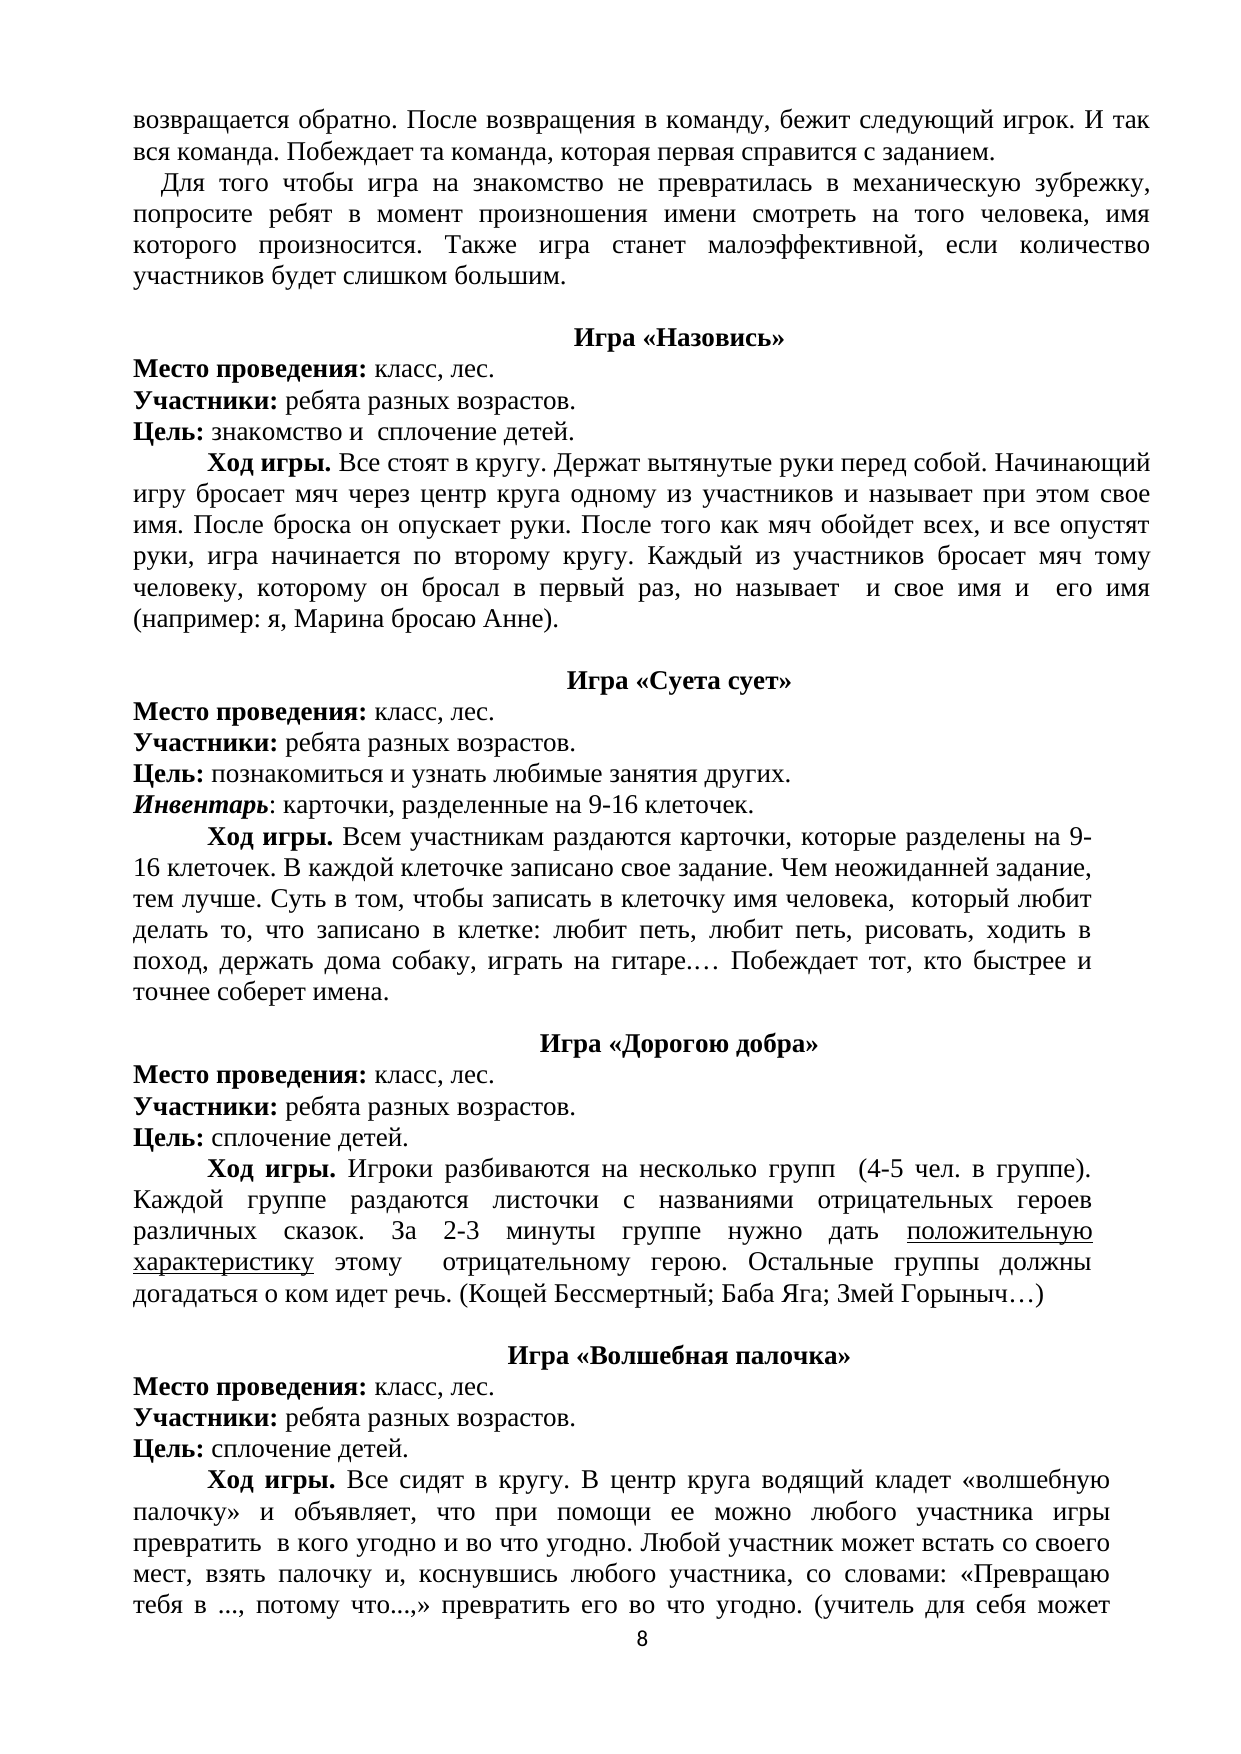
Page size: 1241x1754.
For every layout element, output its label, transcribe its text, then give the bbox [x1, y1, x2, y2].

text Игра «Суета сует» [133, 664, 1152, 695]
text Игра «Назовись» [133, 321, 1152, 353]
text Цель: знакомство и сплочение детей. [133, 415, 1152, 446]
text Место проведения: класс, лес. [133, 353, 1152, 384]
text Для того чтобы игра на знакомство не превратилась в механическую зубрежку, попросите ребят в момент произношения имени смотреть на того человека, имя которого произносится. Также игра станет малоэффективной, если количество участников будет слишком большим. [133, 166, 1152, 290]
text Участники: ребята разных возрастов. [133, 384, 1152, 415]
text Цель: сплочение детей. [133, 1121, 1152, 1152]
text Ход игры. Всем участникам раздаются карточки, которые разделены на 9-16 клеточек. В каждой клеточке записано свое задание. Чем неожиданней задание, тем лучше. Суть в том, чтобы записать в клеточку имя человека, который любит делать то, что записано в клетке: любит петь, любит петь, рисовать, ходить в поход, держать дома собаку, играть на гитаре.… Побеждает тот, кто быстрее и точнее соберет имена. [133, 820, 1093, 1007]
text Участники: ребята разных возрастов. [133, 726, 1152, 757]
text Игра «Волшебная палочка» [133, 1339, 1152, 1370]
text Место проведения: класс, лес. [133, 1059, 1152, 1090]
text Место проведения: класс, лес. [133, 695, 1152, 726]
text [133, 1463, 1112, 1619]
text Участники: ребята разных возрастов. [133, 1090, 1152, 1121]
text Ход игры. Все стоят в кругу. Держат вытянутые руки перед собой. Начинающий игру бросает мяч через центр круга одному из участников и называет при этом свое имя. После броска он опускает руки. После того как мяч обойдет всех, и все опустят руки, игра начинается по второму кругу. Каждый из участников бросает мяч тому человеку, которому он бросал в первый раз, но называет и свое имя и его имя (например: я, Марина бросаю Анне). [133, 446, 1152, 633]
text Инвентарь: карточки, разделенные на 9-16 клеточек. [133, 789, 1152, 820]
text Ход игры. Игроки разбиваются на несколько групп (4-5 чел. в группе). Каждой группе раздаются листочки с названиями отрицательных героев различных сказок. За 2-3 минуты группе нужно дать положительную характеристику этому отрицательному герою. Остальные группы должны догадаться о ком идет речь. (Кощей Бессмертный; Баба Яга; Змей Горыныч…) [133, 1152, 1093, 1308]
text Цель: сплочение детей. [133, 1432, 1152, 1463]
text Место проведения: класс, лес. [133, 1370, 1152, 1401]
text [133, 103, 1152, 166]
text Участники: ребята разных возрастов. [133, 1401, 1152, 1432]
text Цель: познакомиться и узнать любимые занятия других. [133, 757, 1152, 789]
text Игра «Дорогою добра» [133, 1027, 1152, 1059]
